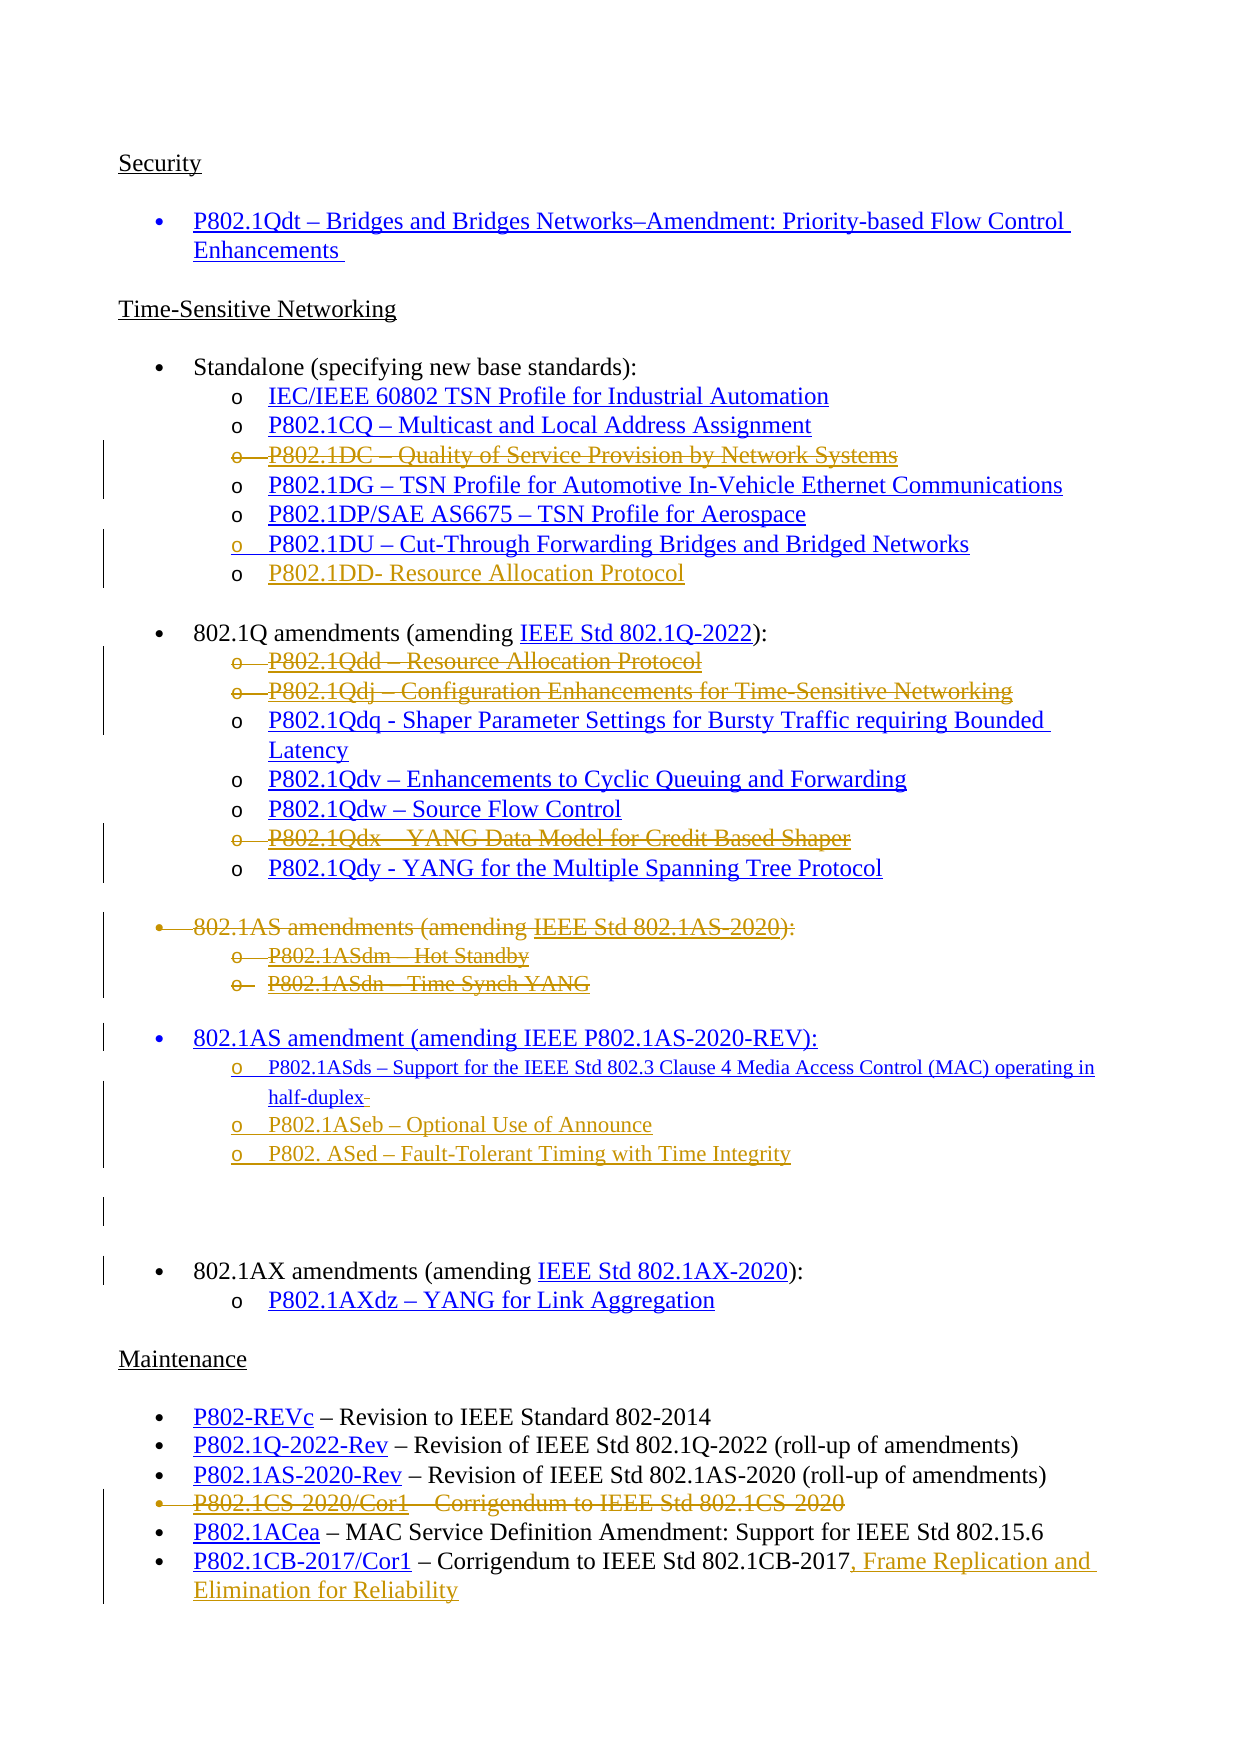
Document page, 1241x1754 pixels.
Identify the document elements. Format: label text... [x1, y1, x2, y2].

list 802.1Q amendments (amending IEEE Std 802.1Q-2022): [156, 617, 1095, 646]
list P802.1ASds – Support for the IEEE Std 802.3 Clause 4 Media Access Control (MAC) operating in half-duplex [231, 1077, 1095, 1110]
text Security [118, 148, 1095, 177]
list P802.1Q-2022-Rev – Revision of IEEE Std 802.1Q-2022 (roll-up of amendments) [156, 1431, 1122, 1459]
list P802.1CQ – Multicast and Local Address Assignment [231, 411, 1095, 440]
list P802.1DU – Cut-Through Forwarding Bridges and Bridged Networks [231, 529, 1095, 558]
list P802.1AS-2020-Rev – Revision of IEEE Std 802.1AS-2020 (roll-up of amendments) [156, 1459, 1095, 1488]
list P802-REVc – Revision to IEEE Standard 802-2014 [156, 1402, 1122, 1431]
list P802.1Qdv – Enhancements to Cyclic Queuing and Forwarding [231, 764, 1095, 794]
list P802.1Qdw – Source Flow Control [231, 794, 1095, 823]
list P802.1Qdt – Bridges and Bridges Networks–Amendment: Priority-based Flow Control Enhancements [156, 206, 1095, 264]
list P802.1DG – TSN Profile for Automotive In-Vehicle Ethernet Communications [231, 470, 1095, 499]
list P802.1DP/SAE AS6675 – TSN Profile for Aerospace [231, 499, 1095, 529]
list P802.1CB-2017/Cor1 – Corrigendum to IEEE Std 802.1CB-2017 [156, 1546, 1122, 1603]
list P802.1ACea – MAC Service Definition Amendment: Support for IEEE Std 802.15.6 [156, 1517, 1122, 1546]
list Standalone (specifying new base standards): [156, 352, 1095, 381]
list P802.1Qdq - Shaper Parameter Settings for Bursty Traffic requiring Bounded Latency [231, 706, 1095, 764]
list P802.1AXdz – YANG for Link Aggregation [231, 1285, 1095, 1314]
list P802.1ASds – Support for the IEEE Std 802.3 Clause 4 Media Access Control (MAC) operating in half-duplex [231, 1051, 1095, 1076]
list 802.1AX amendments (amending IEEE Std 802.1AX-2020): [156, 1256, 1095, 1285]
list P802.1Qdy - YANG for the Multiple Spanning Tree Protocol [231, 853, 1095, 883]
text Maintenance [118, 1343, 1095, 1373]
text Time-Sensitive Networking [118, 293, 1095, 323]
list 802.1AS amendment (amending IEEE P802.1AS-2020-REV): [156, 1023, 1122, 1051]
list IEC/IEEE 60802 TSN Profile for Industrial Automation [231, 381, 1095, 411]
